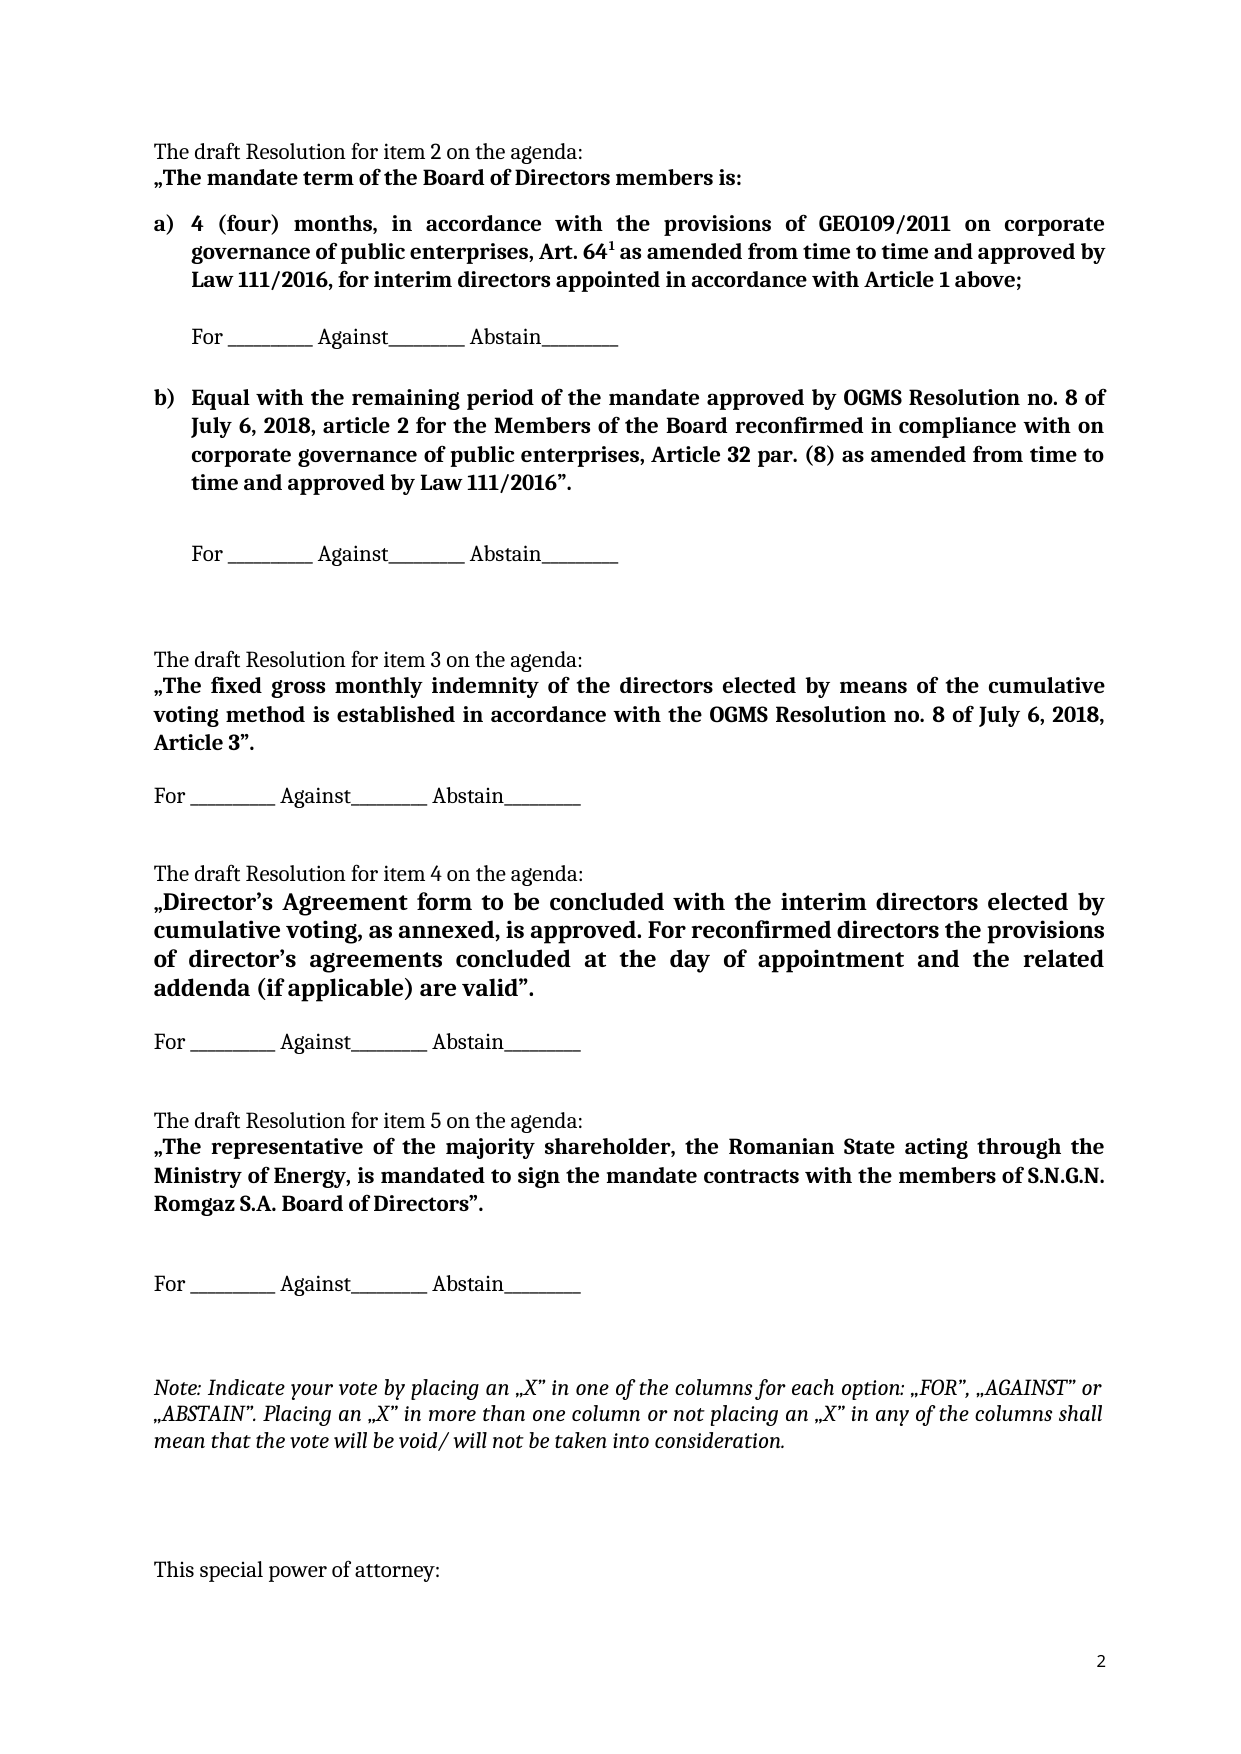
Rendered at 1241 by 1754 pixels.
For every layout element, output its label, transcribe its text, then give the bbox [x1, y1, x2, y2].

text This special power of attorney: [153, 1557, 1106, 1583]
text „The mandate term of the Board of Directors members is: [153, 165, 1106, 192]
list 4 (four) months, in accordance with the provisions of GEO109/2011 on corporate governance of public enterprises, Art. 641 as amended from time to time and approved by Law 111/2016, for interim directors appointed in accordance with Article 1 above; [153, 210, 1106, 293]
text For __________ Against_________ Abstain_________ [153, 1029, 1106, 1055]
text For __________ Against_________ Abstain_________ [191, 541, 1106, 568]
text The draft Resolution for item 2 on the agenda: [153, 139, 1106, 165]
text Note: Indicate your vote by placing an „X” in one of the columns for each option: „FOR”, „AGAINST” or „ABSTAIN”. Placing an „X” in more than one column or not placing an „X” in any of the columns shall mean that the vote will be void/ will not be taken into consideration. [153, 1375, 1106, 1454]
text „Director’s Agreement form to be concluded with the interim directors elected by cumulative voting, as annexed, is approved. For reconfirmed directors the provisions of director’s agreements concluded at the day of appointment and the related addenda (if applicable) are valid”. [153, 887, 1106, 1002]
text For __________ Against_________ Abstain_________ [153, 1271, 1106, 1297]
text The draft Resolution for item 5 on the agenda: [153, 1108, 1106, 1134]
list Equal with the remaining period of the mandate approved by OGMS Resolution no. 8 of July 6, 2018, article 2 for the Members of the Board reconfirmed in compliance with on corporate governance of public enterprises, Article 32 par. (8) as amended from time to time and approved by Law 111/2016”. [153, 384, 1106, 496]
text „The representative of the majority shareholder, the Romanian State acting through the Ministry of Energy, is mandated to sign the mandate contracts with the members of S.N.G.N. Romgaz S.A. Board of Directors”. [153, 1134, 1106, 1217]
text „The fixed gross monthly indemnity of the directors elected by means of the cumulative voting method is established in accordance with the OGMS Resolution no. 8 of July 6, 2018, Article 3”. [153, 673, 1106, 756]
list For __________ Against_________ Abstain_________ [191, 324, 1106, 350]
text The draft Resolution for item 3 on the agenda: [153, 647, 1106, 673]
text The draft Resolution for item 4 on the agenda: [153, 861, 1106, 887]
text For __________ Against_________ Abstain_________ [153, 783, 1106, 810]
